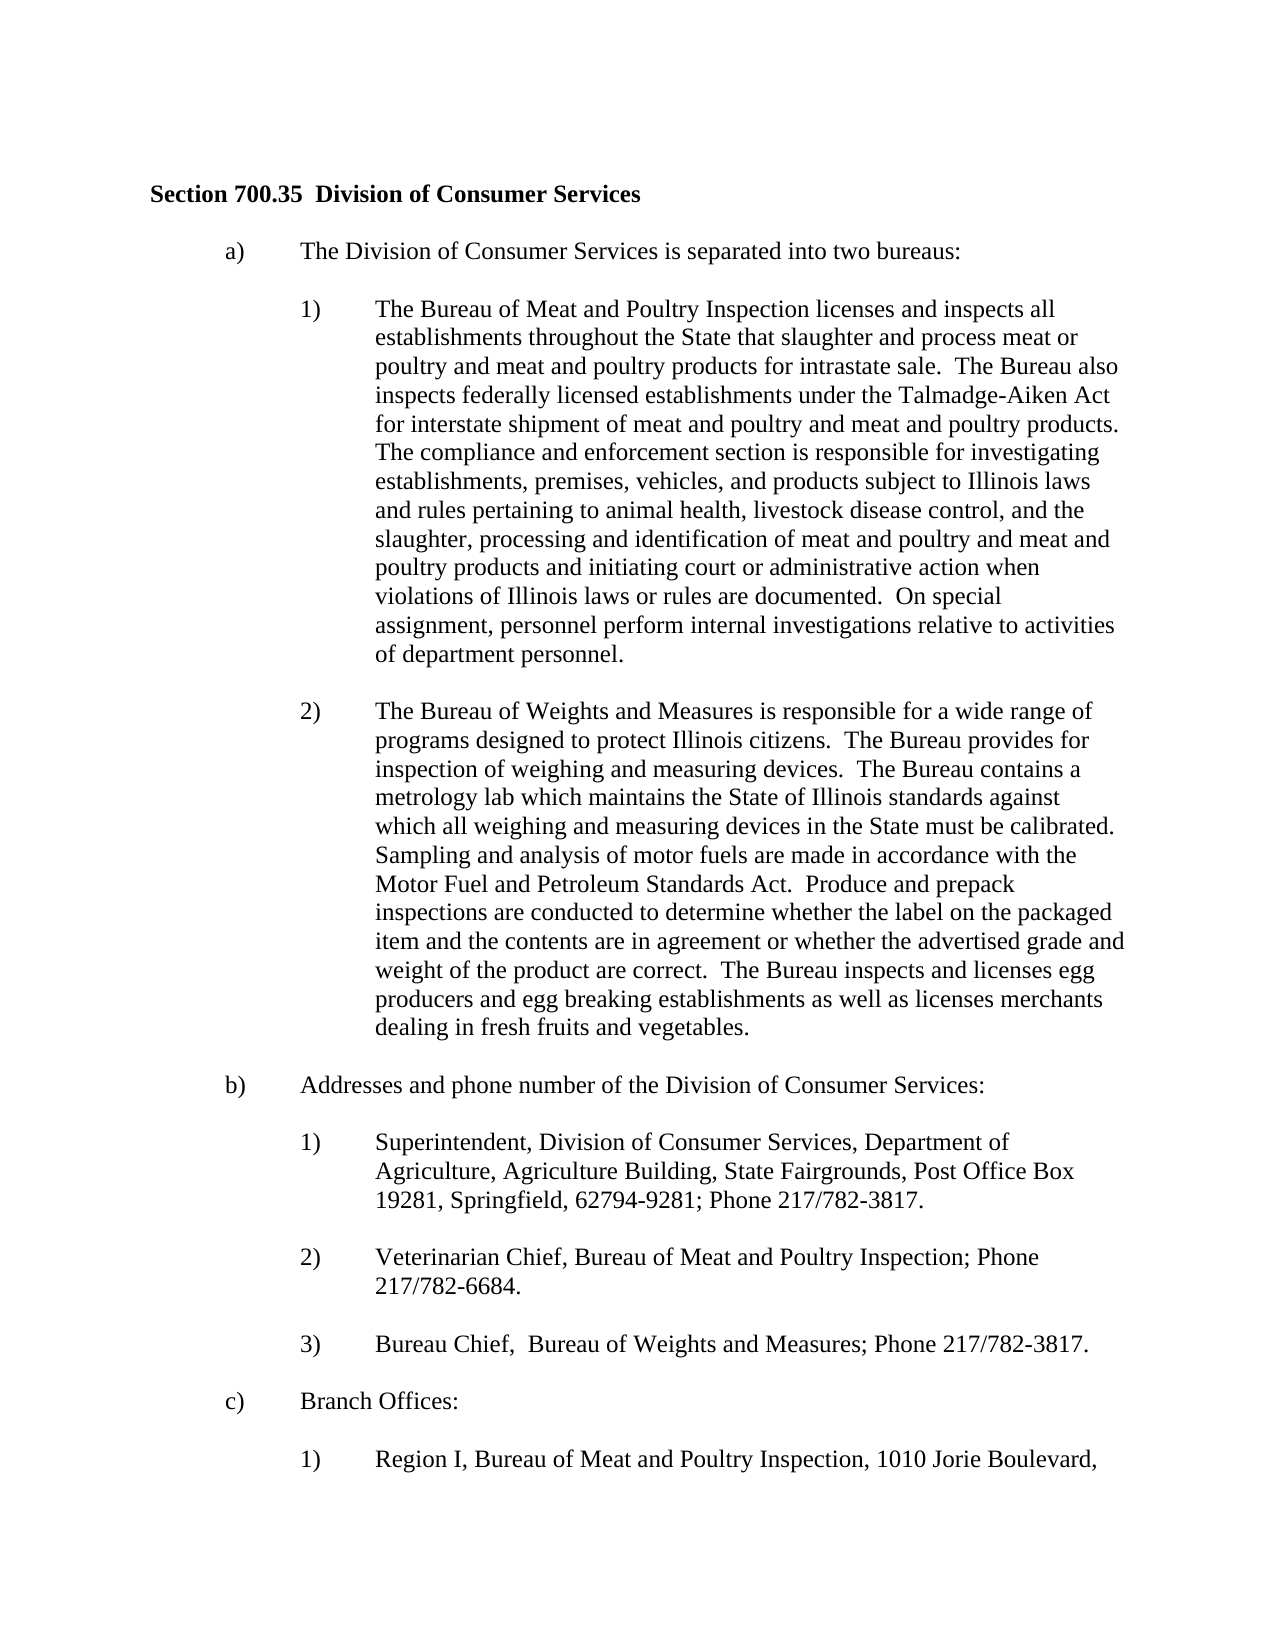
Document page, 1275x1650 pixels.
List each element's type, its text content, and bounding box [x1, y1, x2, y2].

text 1) The Bureau of Meat and Poultry Inspection licenses and inspects all establishments throughout the State that slaughter and process meat or poultry and meat and poultry products for intrastate sale. The Bureau also inspects federally licensed establishments under the Talmadge-Aiken Act for interstate shipment of meat and poultry and meat and poultry products. The compliance and enforcement section is responsible for investigating establishments, premises, vehicles, and products subject to Illinois laws and rules pertaining to animal health, livestock disease control, and the slaughter, processing and identification of meat and poultry and meat and poultry products and initiating court or administrative action when violations of Illinois laws or rules are documented. On special assignment, personnel perform internal investigations relative to activities of department personnel. [300, 294, 1125, 667]
text c) Branch Offices: [225, 1386, 1125, 1415]
text Section 700.35 Division of Consumer Services [150, 179, 1125, 207]
text a) The Division of Consumer Services is separated into two bureaus: [225, 236, 1125, 265]
text 2) Veterinarian Chief, Bureau of Meat and Poultry Inspection; Phone 217/782-6684. [300, 1242, 1125, 1300]
text b) Addresses and phone number of the Division of Consumer Services: [225, 1070, 1125, 1099]
text 2) The Bureau of Weights and Measures is responsible for a wide range of programs designed to protect Illinois citizens. The Bureau provides for inspection of weighing and measuring devices. The Bureau contains a metrology lab which maintains the State of Illinois standards against which all weighing and measuring devices in the State must be calibrated. Sampling and analysis of motor fuels are made in accordance with the Motor Fuel and Petroleum Standards Act. Produce and prepack inspections are conducted to determine whether the label on the packaged item and the contents are in agreement or whether the advertised grade and weight of the product are correct. The Bureau inspects and licenses egg producers and egg breaking establishments as well as licenses merchants dealing in fresh fruits and vegetables. [300, 696, 1125, 1041]
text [300, 1444, 1125, 1472]
text 1) Superintendent, Division of Consumer Services, Department of Agriculture, Agriculture Building, State Fairgrounds, Post Office Box 19281, Springfield, 62794-9281; Phone 217/782-3817. [300, 1127, 1125, 1214]
text 3) Bureau Chief, Bureau of Weights and Measures; Phone 217/782-3817. [300, 1329, 1125, 1357]
